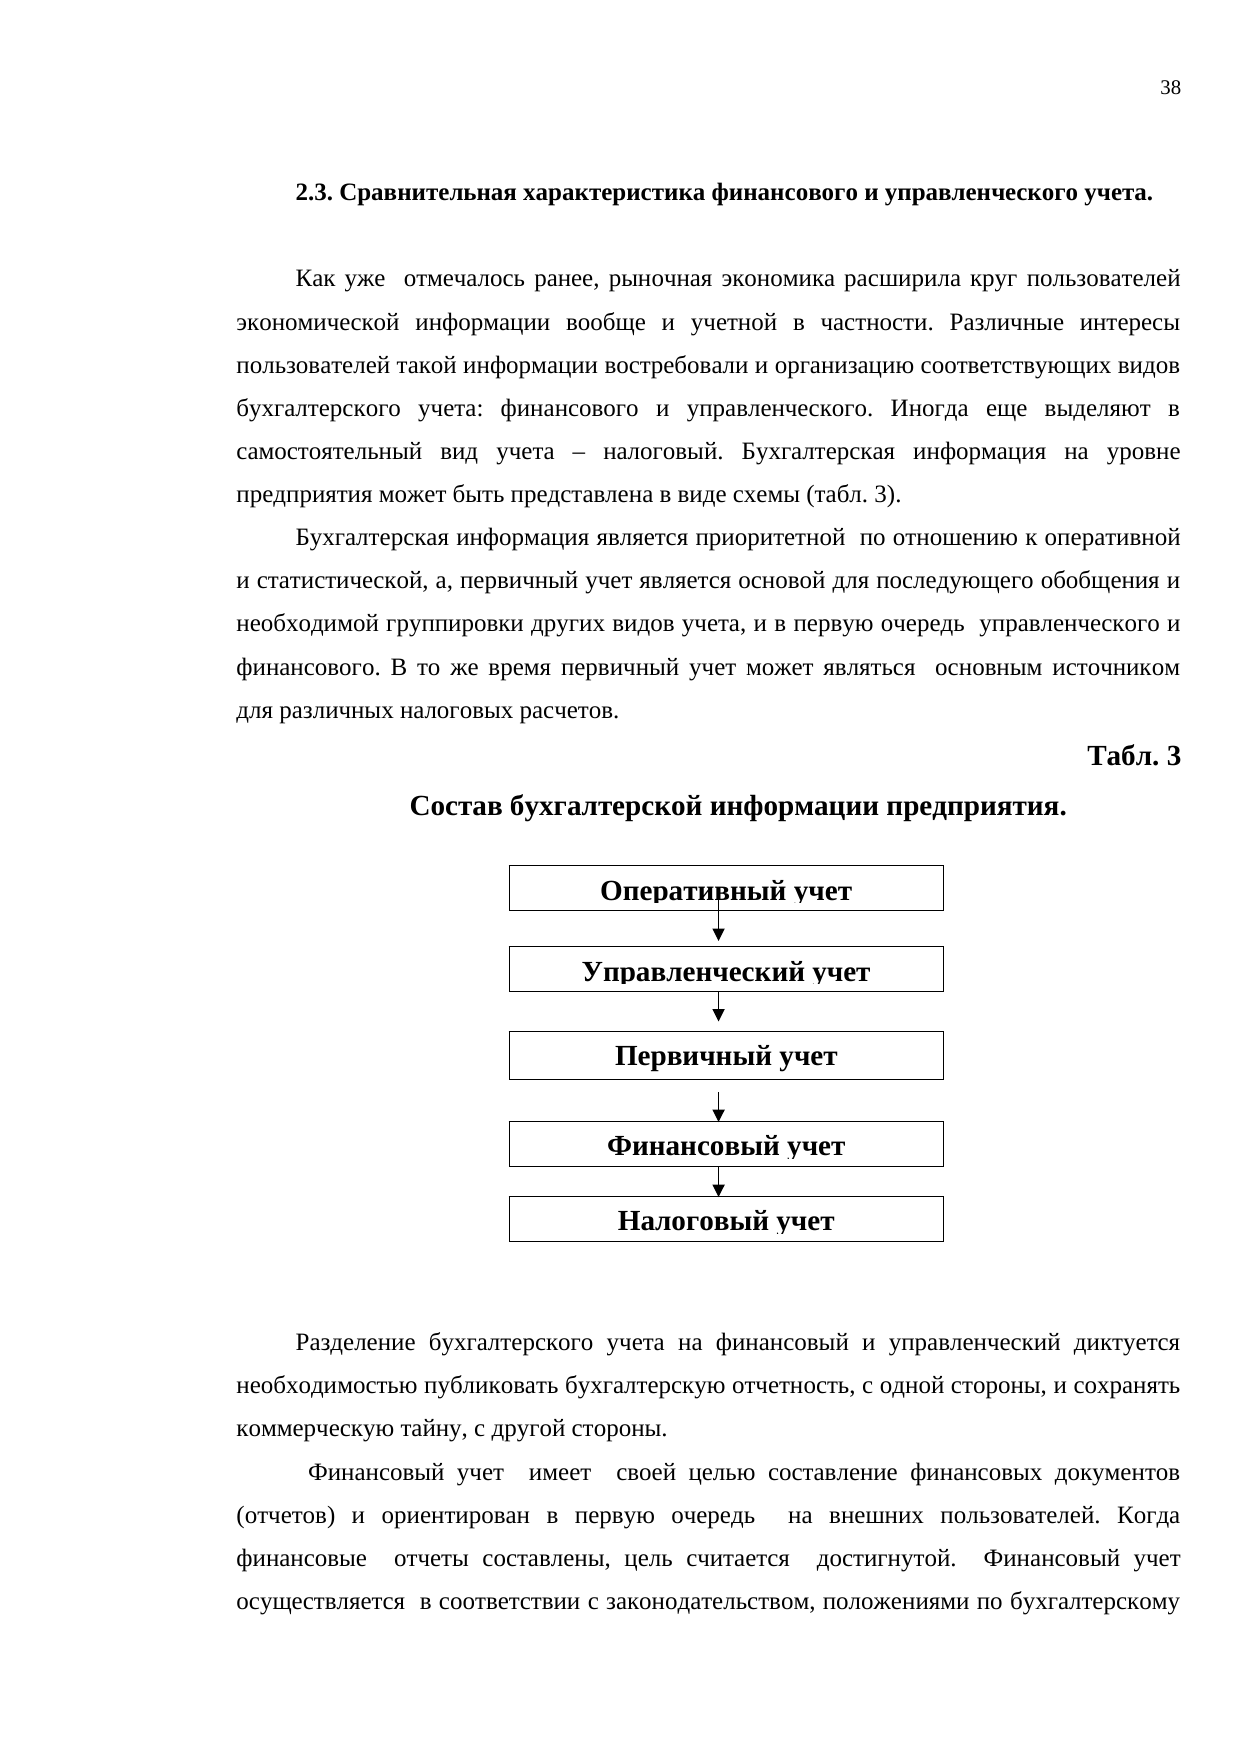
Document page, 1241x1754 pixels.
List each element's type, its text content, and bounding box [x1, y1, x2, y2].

text Как уже отмечалось ранее, рыночная экономика расширила круг пользователей экономической информации вообще и учетной в частности. Различные интересы пользователей такой информации востребовали и организацию соответствующих видов бухгалтерского учета: финансового и управленческого. Иногда еще выделяют в самостоятельный вид учета – налоговый. Бухгалтерская информация на уровне предприятия может быть представлена в виде схемы (табл. 3). [236, 263, 1181, 508]
text Бухгалтерская информация является приоритетной по отношению к оперативной и статистической, а, первичный учет является основой для последующего обобщения и необходимой группировки других видов учета, и в первую очередь управленческого и финансового. В то же время первичный учет может являться основным источником для различных налоговых расчетов. [236, 522, 1181, 723]
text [236, 1457, 1181, 1615]
text Разделение бухгалтерского учета на финансовый и управленческий диктуется необходимостью публиковать бухгалтерскую отчетность, с одной стороны, и сохранять коммерческую тайну, с другой стороны. [236, 1327, 1181, 1442]
text 2.3. Сравнительная характеристика финансового и управленческого учета. [236, 177, 1181, 206]
text Состав бухгалтерской информации предприятия. [236, 788, 1181, 822]
subtitle Табл. 3 [236, 738, 1181, 771]
